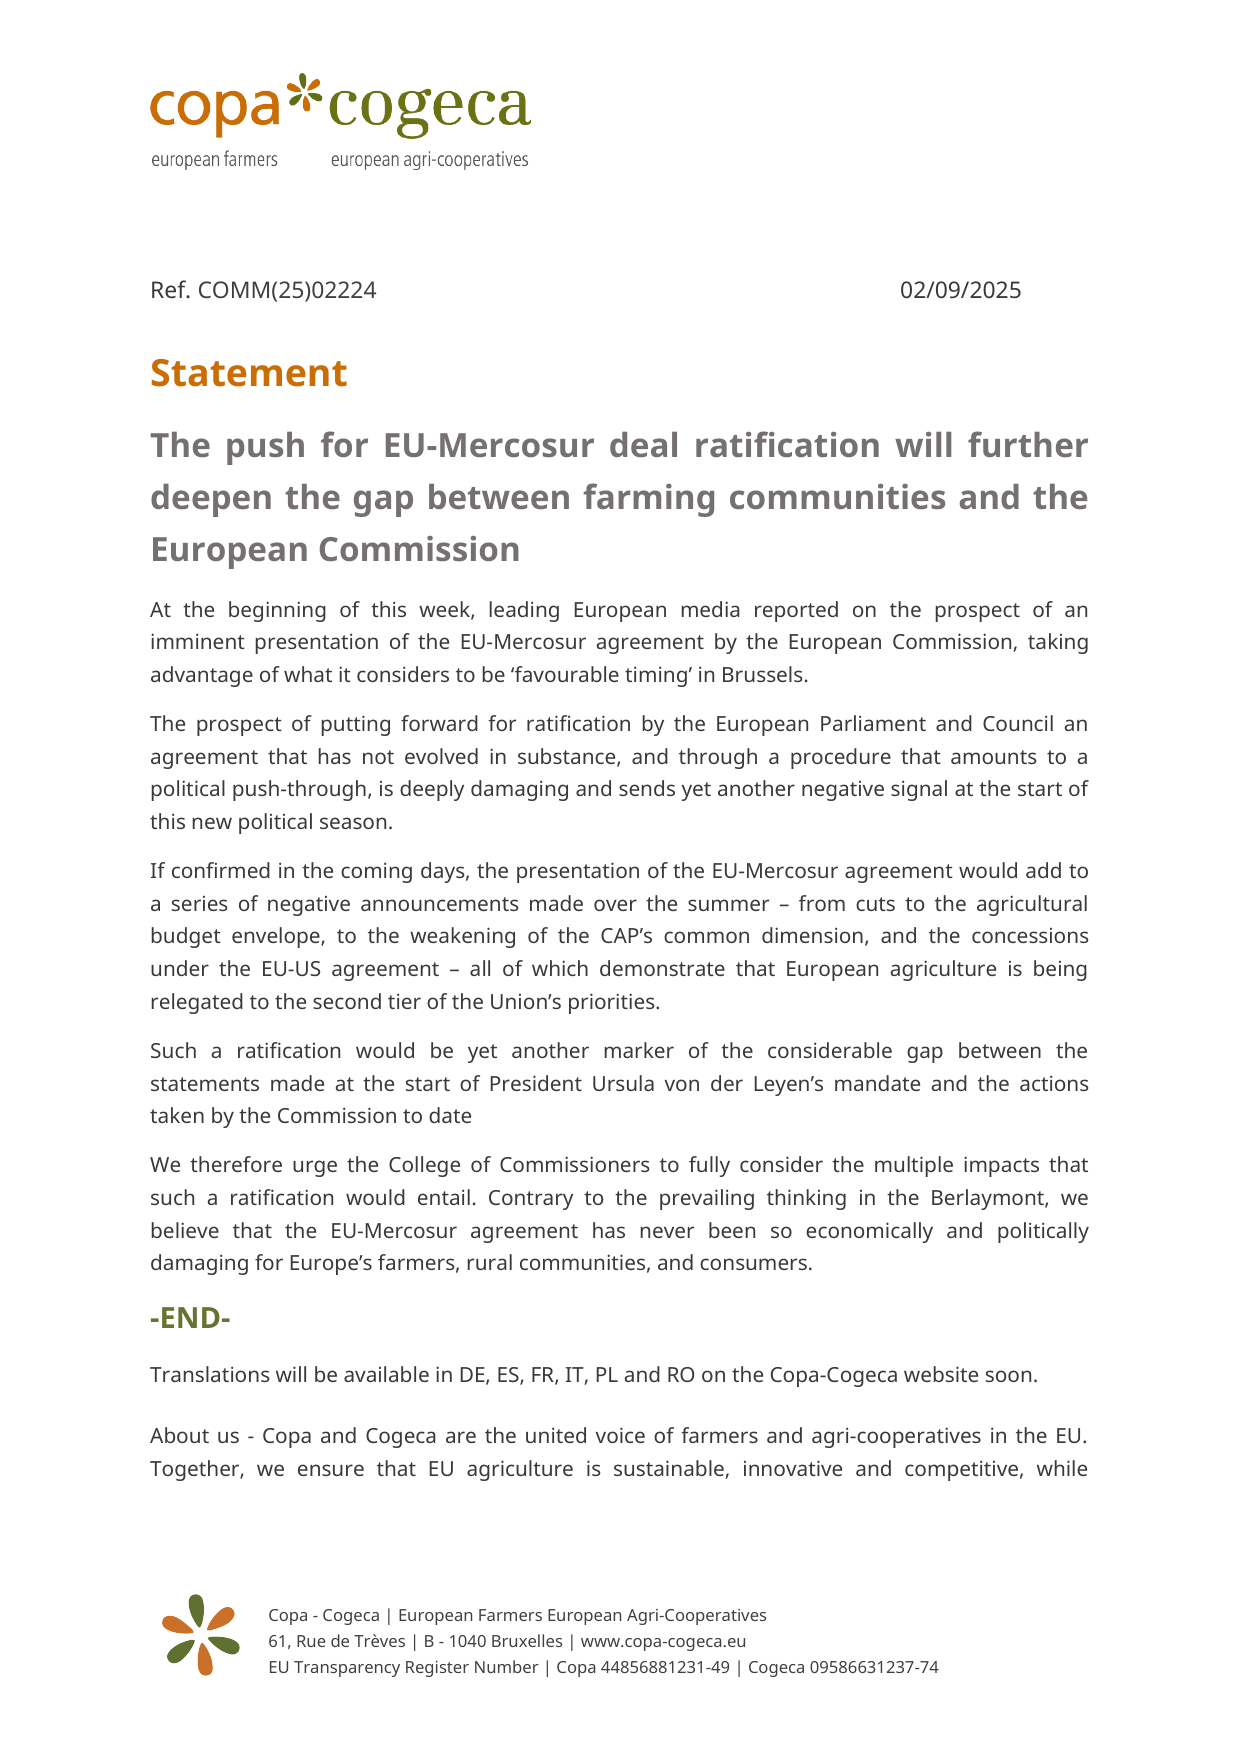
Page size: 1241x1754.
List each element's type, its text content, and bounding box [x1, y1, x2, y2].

text Ref. COMM(25)02224 02/09/2025 [150, 274, 1090, 306]
picture [150, 73, 532, 170]
text Such a ratification would be yet another marker of the considerable gap between the statements made at the start of President Ursula von der Leyen’s mandate and the actions taken by the Commission to date [150, 1036, 1090, 1130]
text At the beginning of this week, leading European media reported on the prospect of an imminent presentation of the EU-Mercosur agreement by the European Commission, taking advantage of what it considers to be ‘favourable timing’ in Brussels. [150, 595, 1090, 688]
text The push for EU-Mercosur deal ratification will further deepen the gap between farming communities and the European Commission [150, 422, 1090, 571]
text If confirmed in the coming days, the presentation of the EU-Mercosur agreement would add to a series of negative announcements made over the summer – from cuts to the agricultural budget envelope, to the weakening of the CAP’s common dimension, and the concessions under the EU-US agreement – all of which demonstrate that European agriculture is being relegated to the second tier of the Union’s priorities. [150, 856, 1090, 1015]
picture [160, 1593, 242, 1677]
text Translations will be available in DE, ES, FR, IT, PL and RO on the Copa-Cogeca website soon. [150, 1360, 1090, 1388]
text Statement [150, 346, 1090, 397]
text We therefore urge the College of Commissioners to fully consider the multiple impacts that such a ratification would entail. Contrary to the prevailing thinking in the Berlaymont, we believe that the EU-Mercosur agreement has never been so economically and politically damaging for Europe’s farmers, rural communities, and consumers. [150, 1151, 1090, 1277]
text The prospect of putting forward for ratification by the European Parliament and Council an agreement that has not evolved in substance, and through a procedure that amounts to a political push-through, is deeply damaging and sends yet another negative signal at the start of this new political season. [150, 709, 1090, 836]
